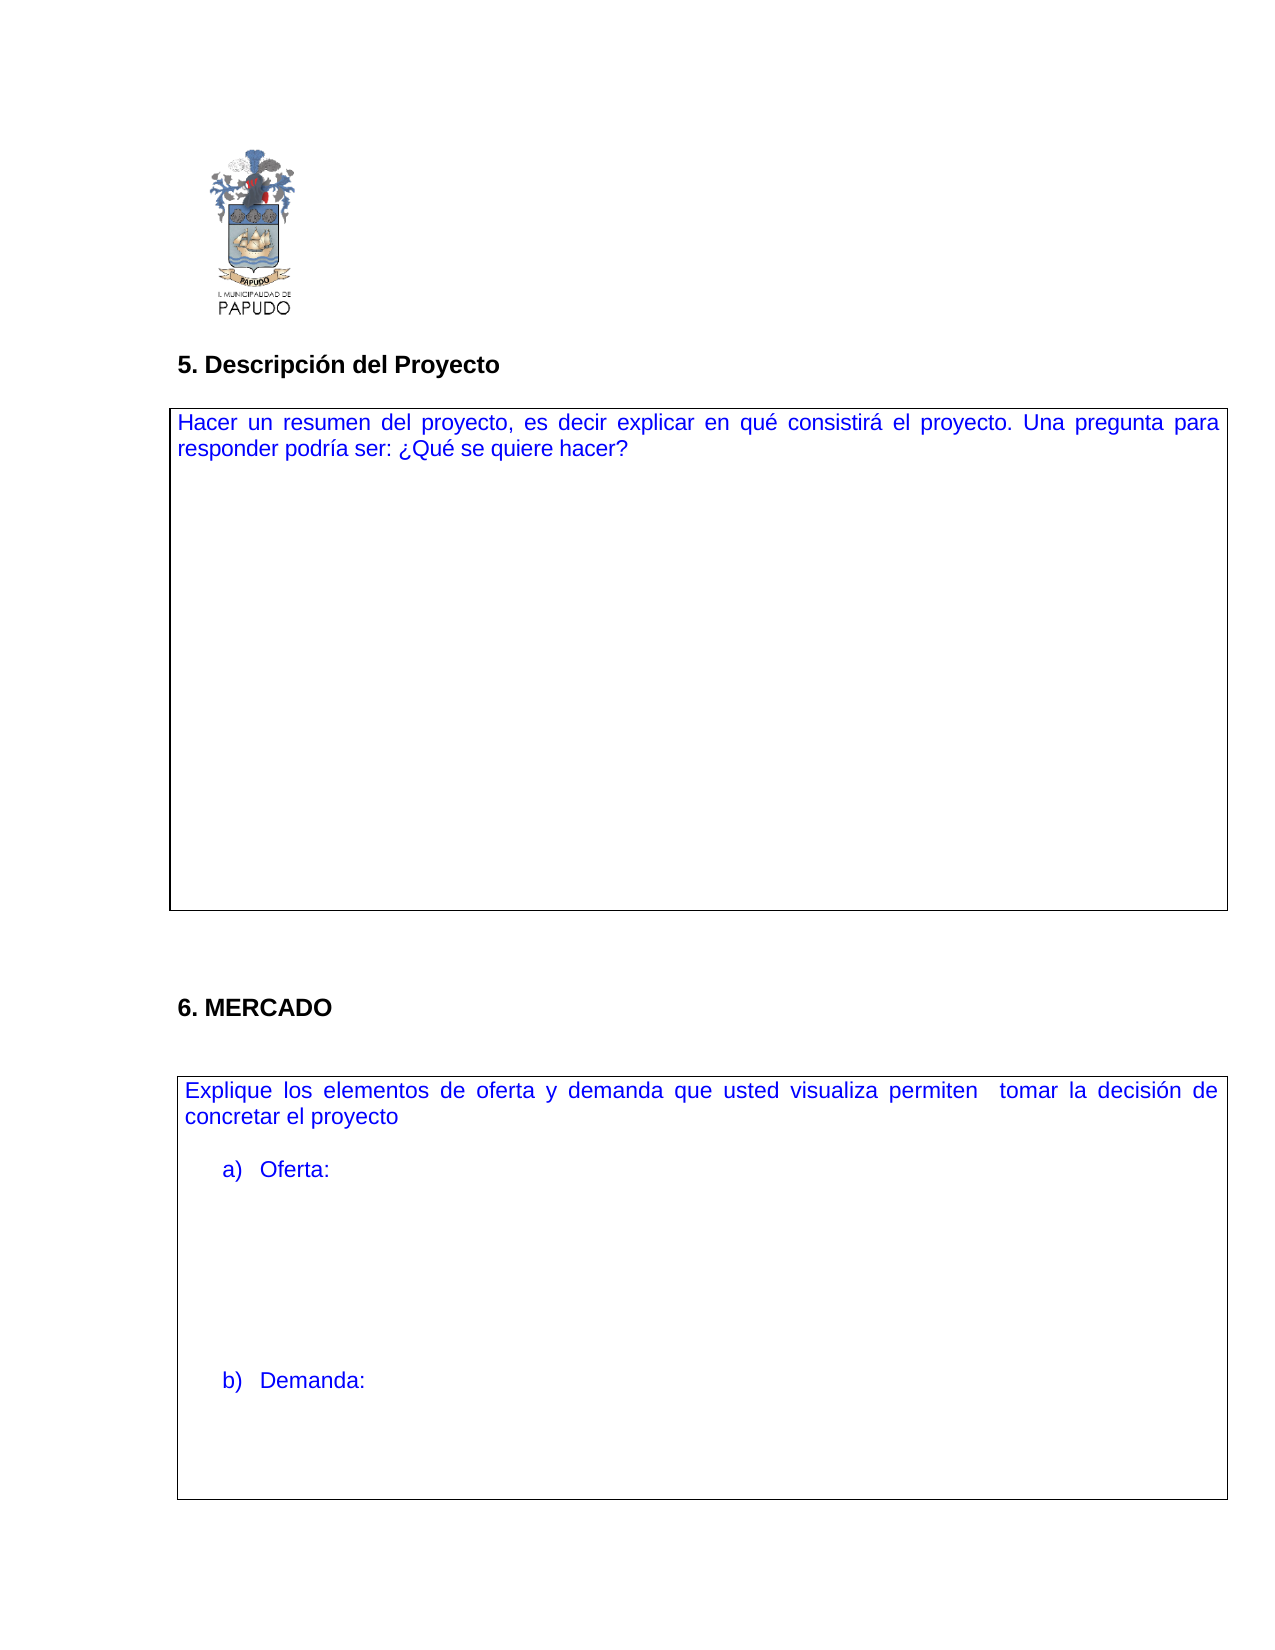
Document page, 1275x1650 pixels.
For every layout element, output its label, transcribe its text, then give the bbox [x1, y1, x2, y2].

text 5. Descripción del Proyecto [177, 351, 1098, 379]
text 6. MERCADO [177, 993, 1098, 1022]
picture [177, 147, 340, 326]
table_header Hacer un resumen del proyecto, es decir explicar en qué consistirá el proyecto. Una pregunta para responder podría ser: ¿Qué se quiere hacer? [171, 409, 1227, 910]
table_header Explique los elementos de oferta y demanda que usted visualiza permiten tomar la decisión de concretar el proyecto Oferta: Demanda: [178, 1077, 1227, 1498]
